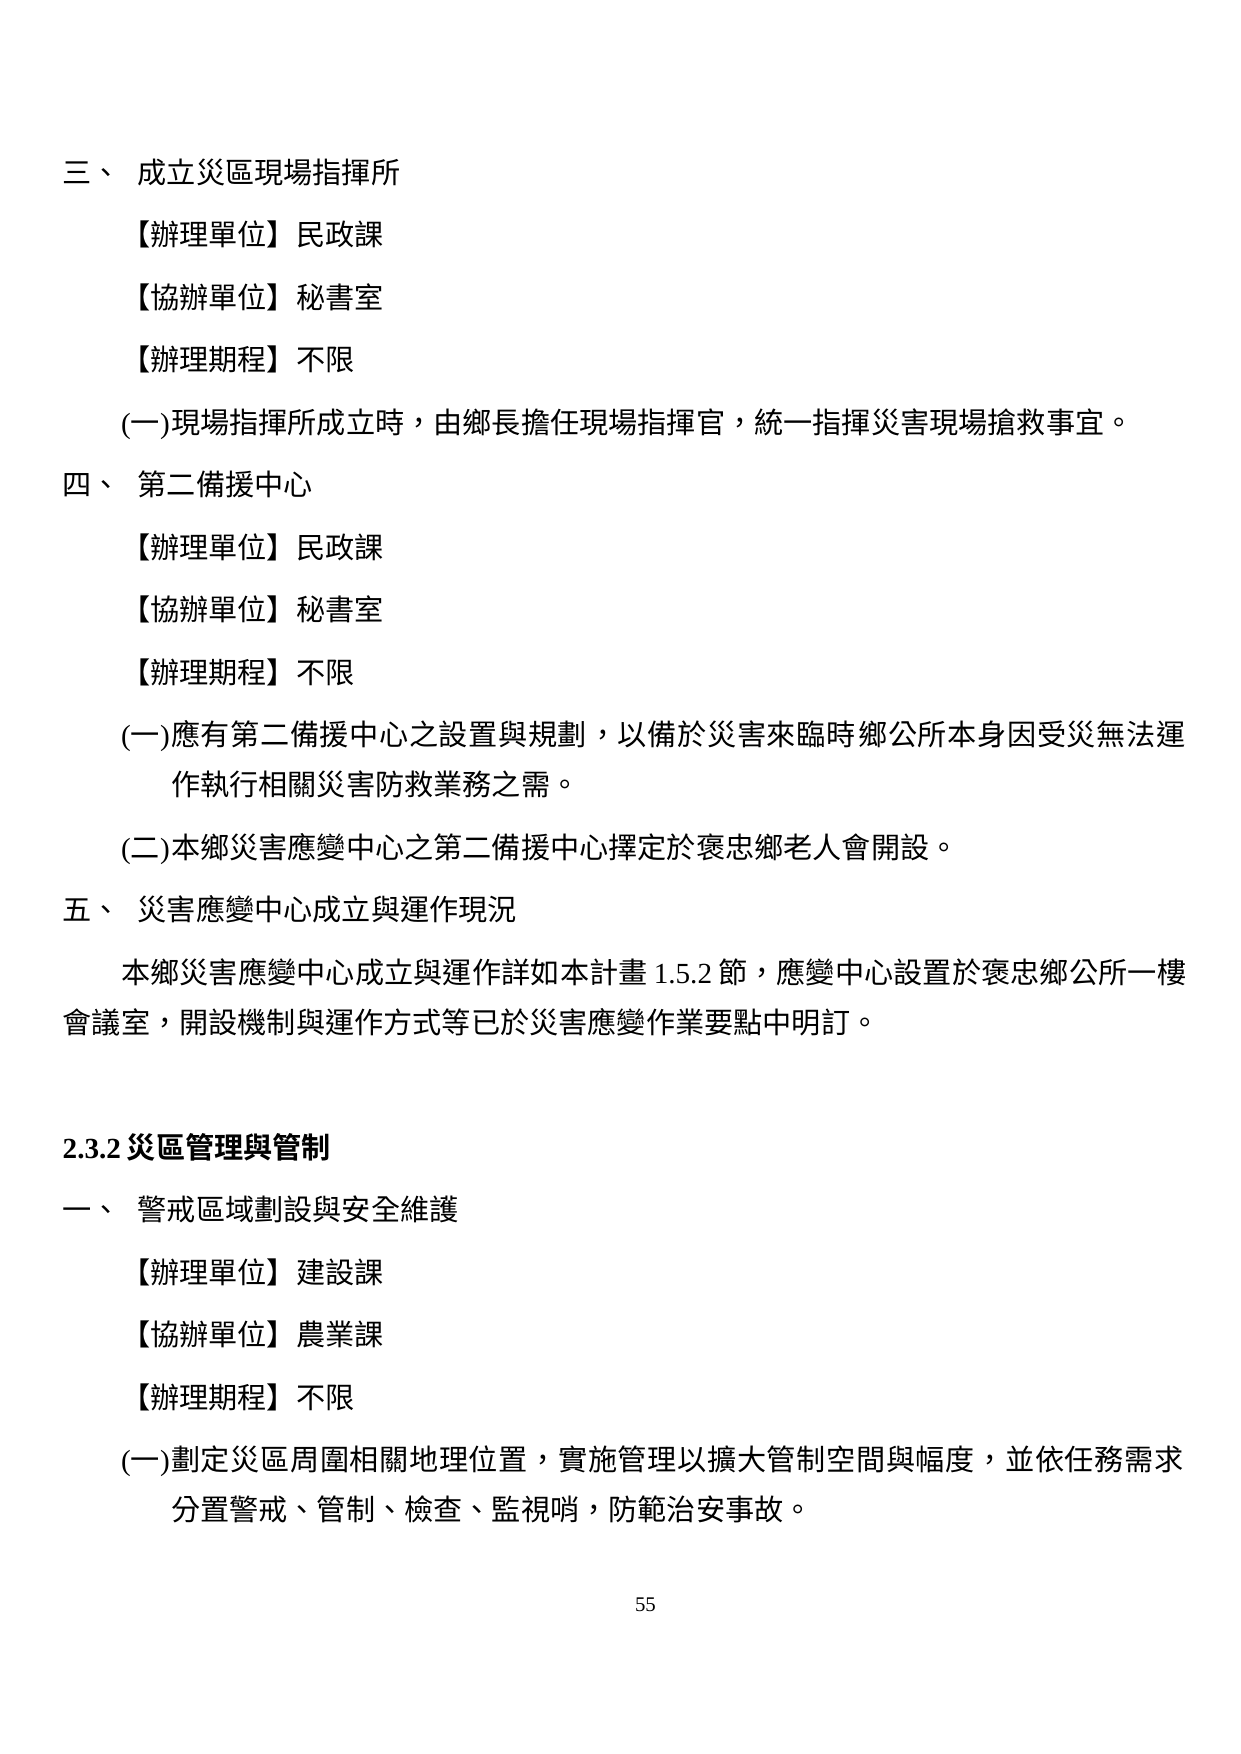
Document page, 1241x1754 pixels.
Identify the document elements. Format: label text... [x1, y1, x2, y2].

text 【辦理期程】不限 [62, 329, 1186, 379]
list 應有第二備援中心之設置與規劃，以備於災害來臨時鄉公所本身因受災無法運作執行相關災害防救業務之需。 [121, 704, 1186, 804]
text 【辦理期程】不限 [62, 642, 1186, 692]
list 現場指揮所成立時，由鄉長擔任現場指揮官，統一指揮災害現場搶救事宜。 [121, 392, 1186, 442]
text 【辦理單位】民政課 [62, 204, 1186, 254]
list 警戒區域劃設與安全維護 [62, 1179, 1186, 1229]
text 【辦理單位】建設課 [62, 1242, 1186, 1292]
list 第二備援中心 [62, 454, 1186, 504]
text 本鄉災害應變中心成立與運作詳如本計畫1.5.2節，應變中心設置於褒忠鄉公所一樓會議室，開設機制與運作方式等已於災害應變作業要點中明訂。 [62, 942, 1186, 1042]
text 【協辦單位】農業課 [62, 1304, 1186, 1354]
list 成立災區現場指揮所 [62, 142, 1186, 192]
text 【協辦單位】秘書室 [62, 579, 1186, 629]
text 【協辦單位】秘書室 [62, 267, 1186, 317]
text 【辦理單位】民政課 [62, 517, 1186, 567]
text 【辦理期程】不限 [62, 1367, 1186, 1417]
list 2.3.2災區管理與管制 [62, 1117, 1186, 1167]
list 災害應變中心成立與運作現況 [62, 879, 1186, 929]
list 本鄉災害應變中心之第二備援中心擇定於褒忠鄉老人會開設。 [121, 817, 1186, 867]
list 劃定災區周圍相關地理位置，實施管理以擴大管制空間與幅度，並依任務需求分置警戒、管制、檢查、監視哨，防範治安事故。 [121, 1429, 1186, 1529]
